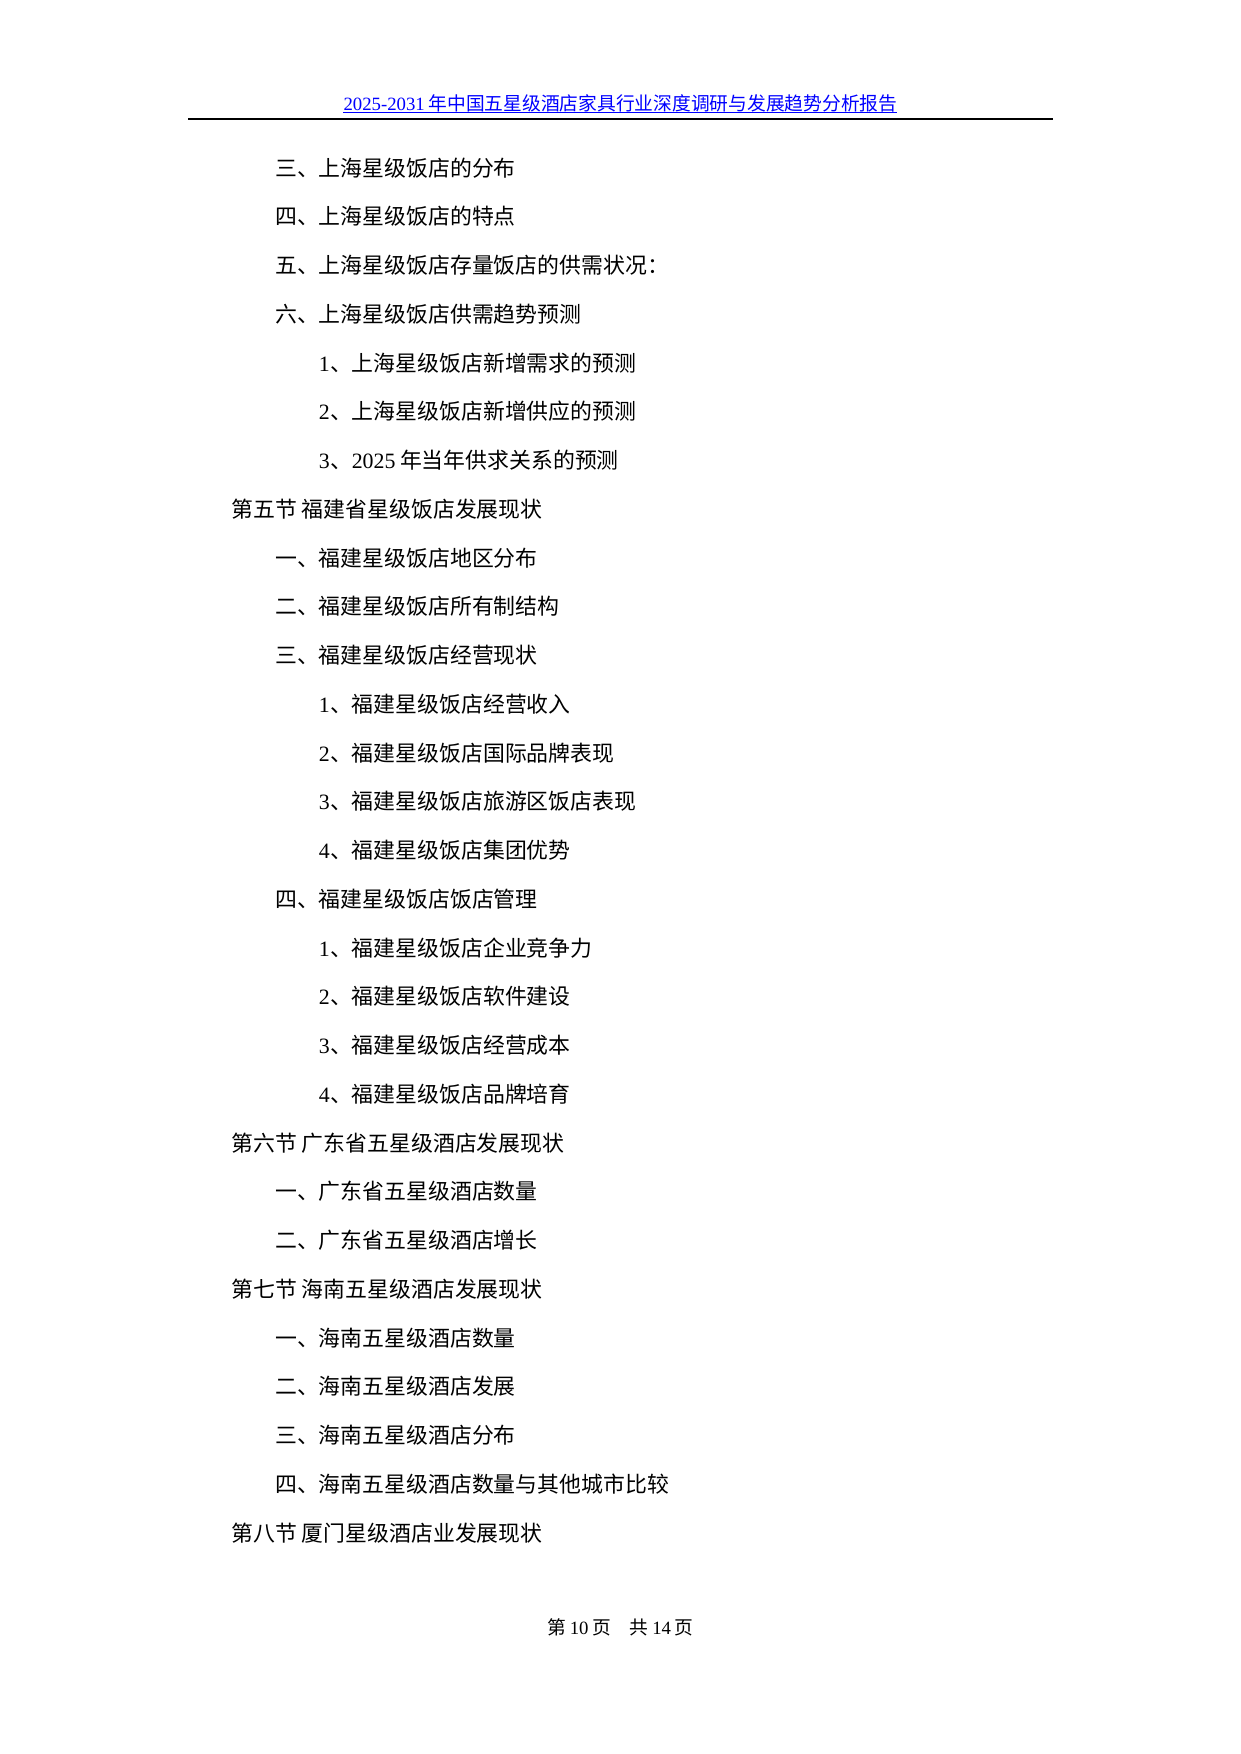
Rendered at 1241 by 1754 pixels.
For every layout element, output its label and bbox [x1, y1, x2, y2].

text [187, 150, 1053, 1548]
